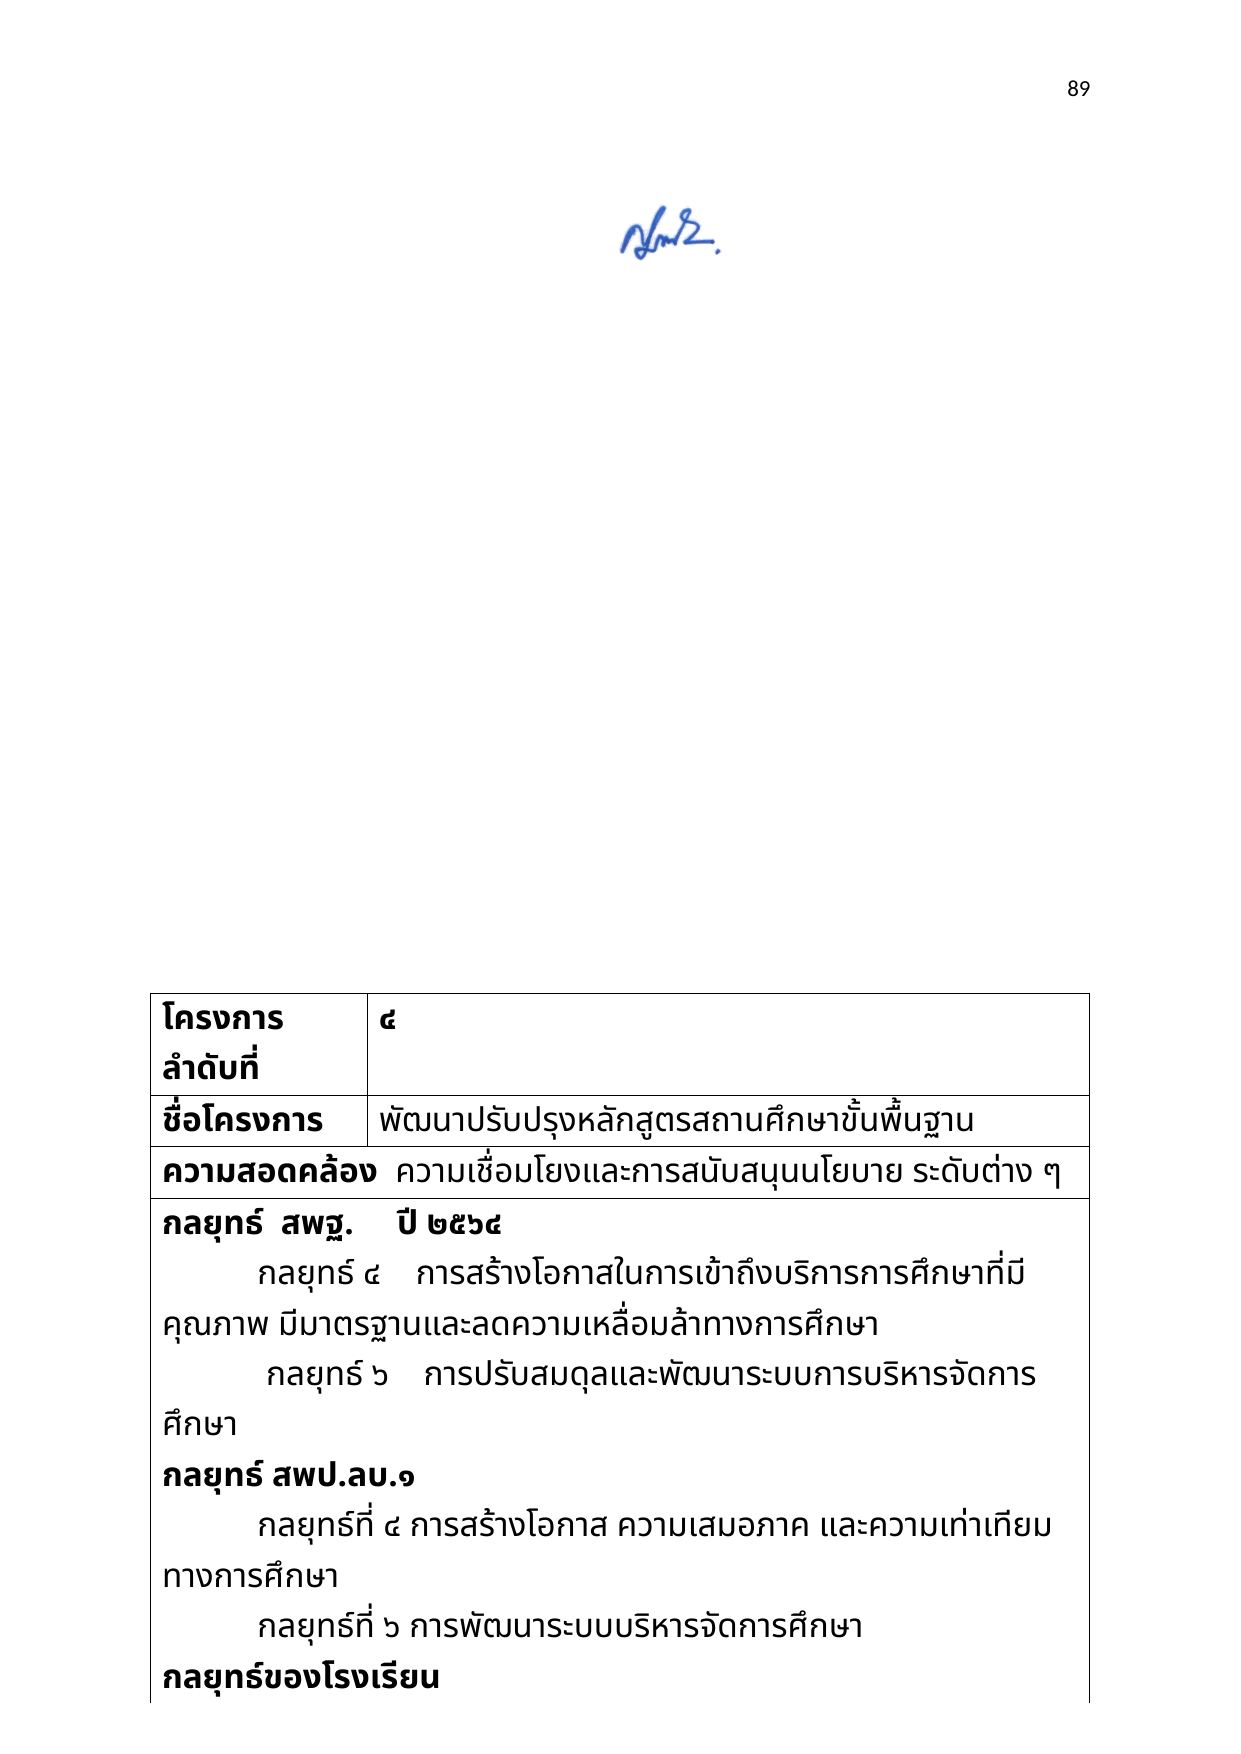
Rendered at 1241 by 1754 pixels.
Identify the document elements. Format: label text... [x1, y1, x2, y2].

table_cell ชื่อโครงการ [151, 1096, 367, 1146]
table_cell พัฒนาปรับปรุงหลักสูตรสถานศึกษาขั้นพื้นฐาน [368, 1096, 1089, 1146]
table_header ๔ [368, 994, 1089, 1094]
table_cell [151, 1199, 1089, 1703]
table_cell ความสอดคล้อง ความเชื่อมโยงและการสนับสนุนนโยบาย ระดับต่าง ๆ [151, 1147, 1089, 1197]
table_header โครงการลำดับที่ [151, 994, 367, 1094]
picture [604, 192, 733, 266]
